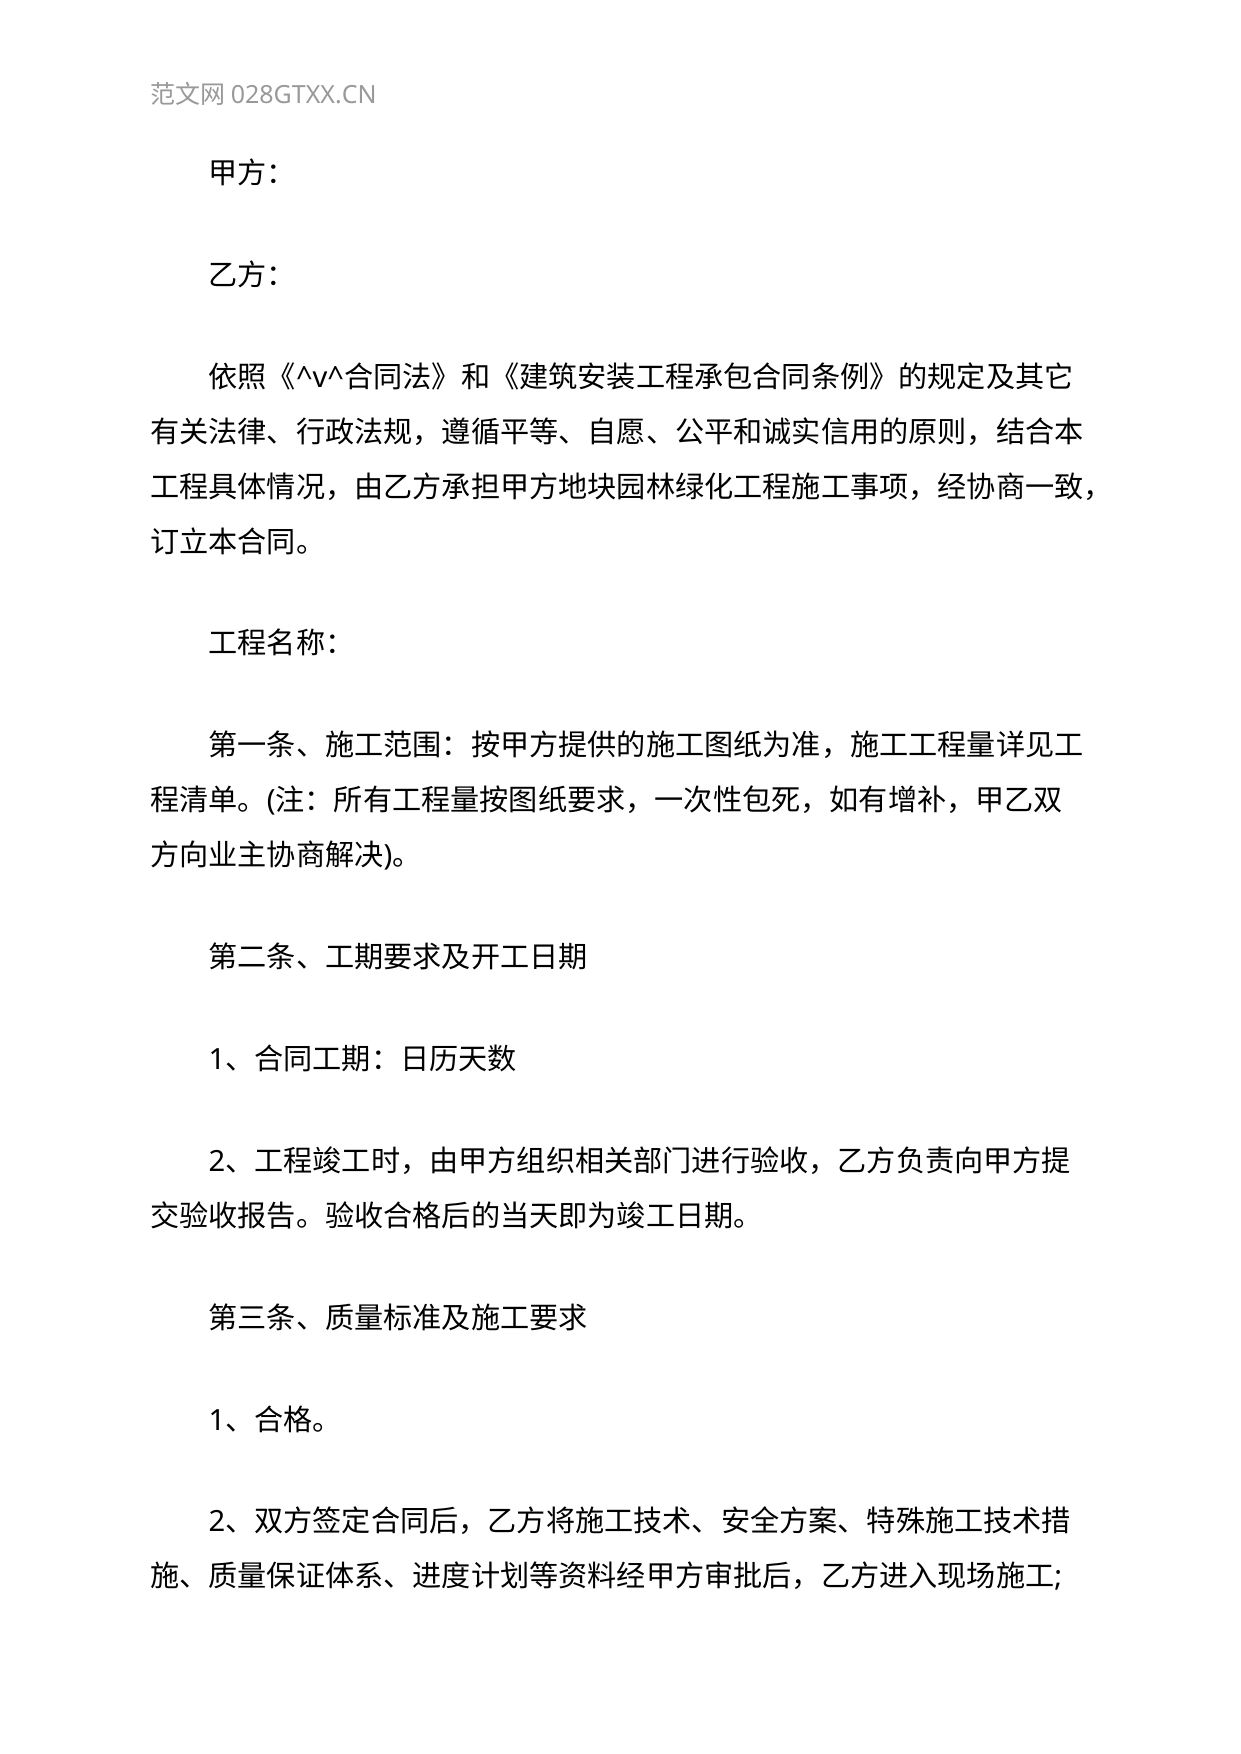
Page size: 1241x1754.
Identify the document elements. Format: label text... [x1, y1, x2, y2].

text 第二条、工期要求及开工日期 [150, 934, 1090, 976]
text 第一条、施工范围：按甲方提供的施工图纸为准，施工工程量详见工程清单。(注：所有工程量按图纸要求，一次性包死，如有增补，甲乙双方向业主协商解决)。 [150, 722, 1090, 874]
text 第三条、质量标准及施工要求 [150, 1294, 1090, 1337]
text 依照《^v^合同法》和《建筑安装工程承包合同条例》的规定及其它有关法律、行政法规，遵循平等、自愿、公平和诚实信用的原则，结合本工程具体情况，由乙方承担甲方地块园林绿化工程施工事项，经协商一致，订立本合同。 [150, 353, 1090, 561]
text 乙方： [150, 252, 1090, 294]
text 1、合同工期：日历天数 [150, 1036, 1090, 1078]
text 工程名称： [150, 620, 1090, 662]
text 甲方： [150, 150, 1090, 192]
text 2、工程竣工时，由甲方组织相关部门进行验收，乙方负责向甲方提交验收报告。验收合格后的当天即为竣工日期。 [150, 1137, 1090, 1235]
text 2、双方签定合同后，乙方将施工技术、安全方案、特殊施工技术措施、质量保证体系、进度计划等资料经甲方审批后，乙方进入现场施工; [150, 1498, 1090, 1595]
text 1、合格。 [150, 1396, 1090, 1438]
